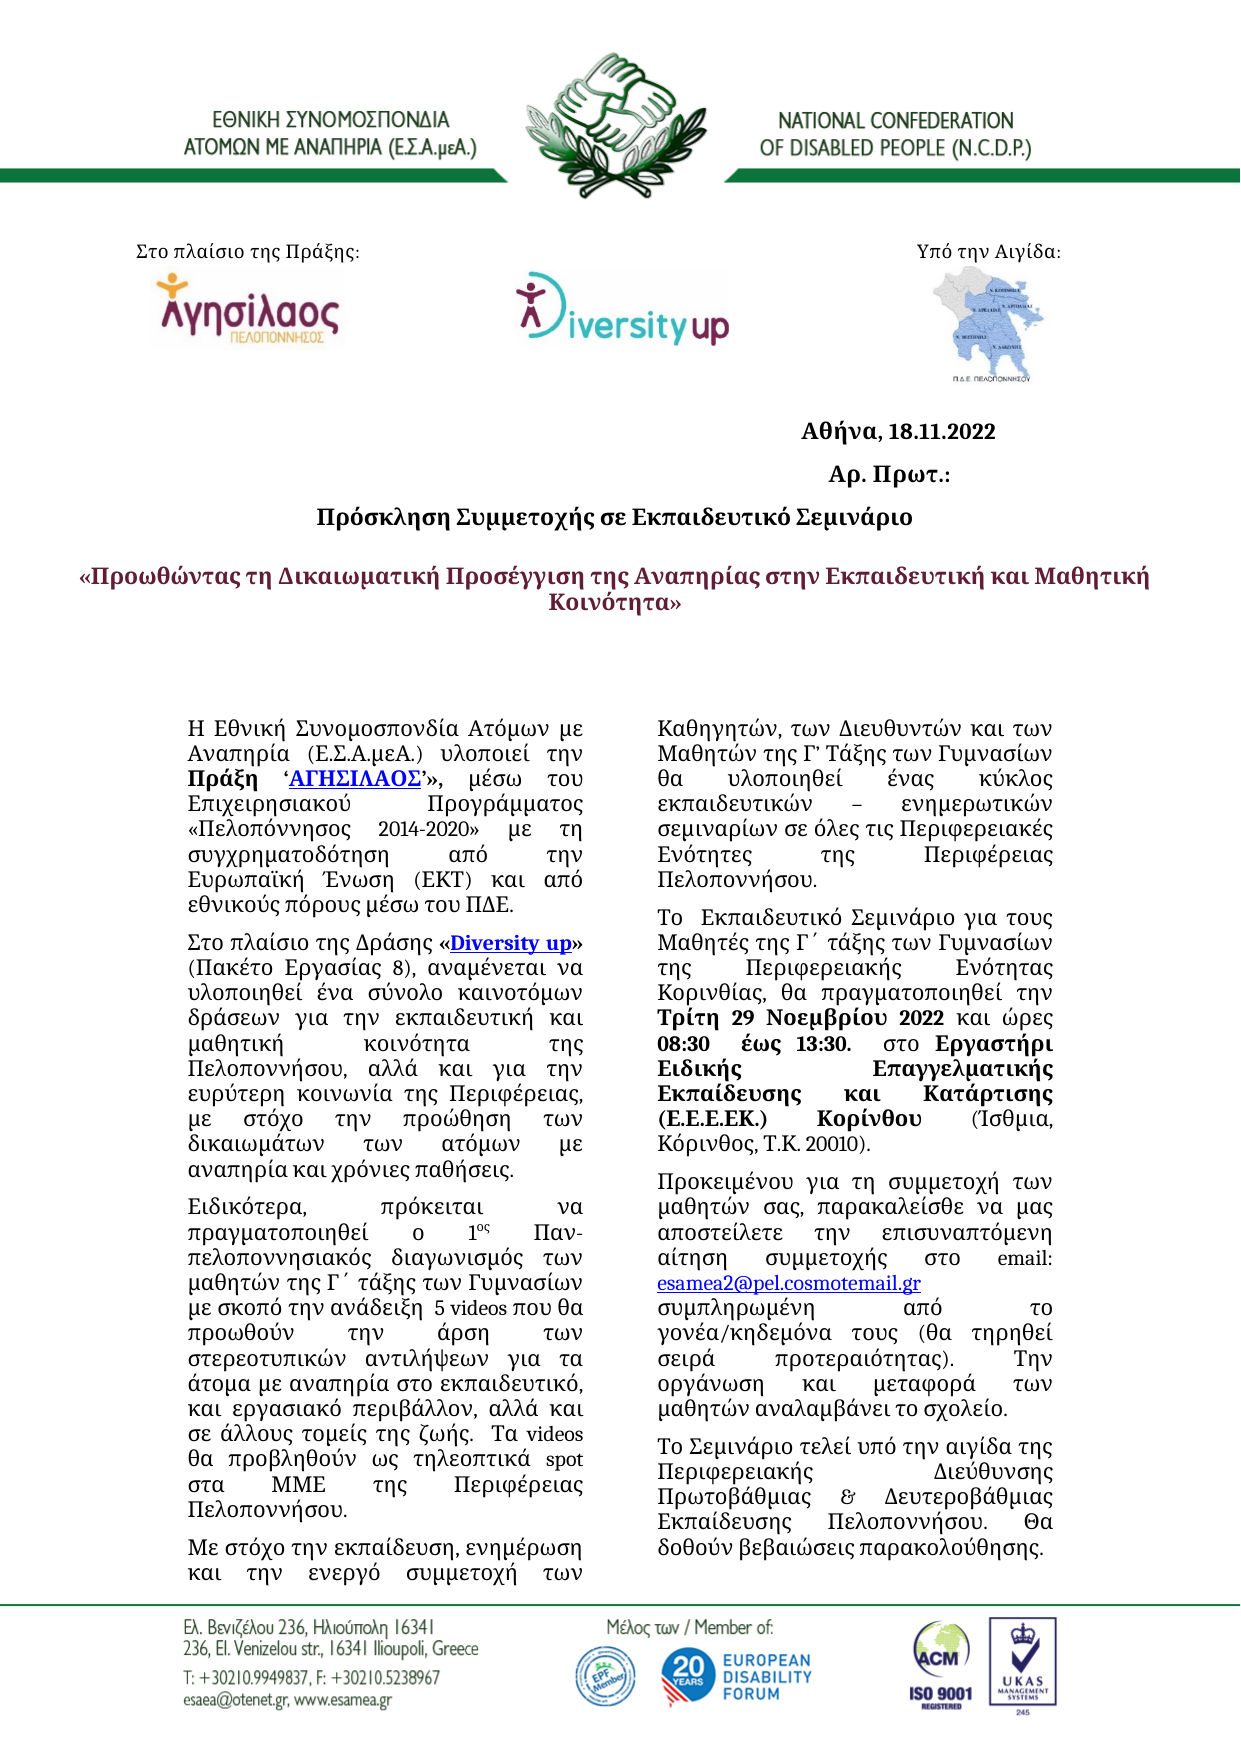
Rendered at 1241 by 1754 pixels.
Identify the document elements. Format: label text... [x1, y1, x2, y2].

picture [0, 1591, 1241, 1749]
text Ειδικότερα, πρόκειται να πραγματοποιηθεί ο 1ος Παν-πελοποννησιακός διαγωνισμός των μαθητών της Γ΄ τάξης των Γυμνασίων με σκοπό την ανάδειξη 5 videos που θα προωθούν την άρση των στερεοτυπικών αντιλήψεων για τα άτομα με αναπηρία στο εκπαιδευτικό, και εργασιακό περιβάλλον, αλλά και σε άλλους τομείς της ζωής. Τα videos θα προβληθούν ως τηλεοπτικά spot στα ΜΜΕ της Περιφέρειας Πελοποννήσου. [187, 1195, 583, 1523]
text Προκειμένου για τη συμμετοχή των μαθητών σας, παρακαλείσθε να μας αποστείλετε την επισυναπτόμενη αίτηση συμμετοχής στο email: esamea2@pel.cosmotemail.gr συμπληρωμένη από το γονέα/κηδεμόνα τους (θα τηρηθεί σειρά προτεραιότητας). Την οργάνωση και μεταφορά των μαθητών αναλαμβάνει το σχολείο. [657, 1170, 1053, 1422]
text Το Εκπαιδευτικό Σεμινάριο για τους Μαθητές της Γ΄ τάξης των Γυμνασίων της Περιφερειακής Ενότητας Κορινθίας, θα πραγματοποιηθεί την Τρίτη 29 Νοεμβρίου 2022 και ώρες 08:30 έως 13:30. στο Εργαστήρι Ειδικής Επαγγελματικής Εκπαίδευσης και Κατάρτισης (Ε.Ε.Ε.ΕΚ.) Κορίνθου (Ίσθμια, Κόρινθος, Τ.Κ. 20010). [657, 905, 1053, 1157]
text Με στόχο την εκπαίδευση, ενημέρωση και την ενεργό συμμετοχή των Καθηγητών, των Διευθυντών και των Μαθητών της Γ’ Τάξης των Γυμνασίων θα υλοποιηθεί ένας κύκλος εκπαιδευτικών – ενημερωτικών σεμιναρίων σε όλες τις Περιφερειακές Ενότητες της Περιφέρειας Πελοποννήσου. [187, 1535, 583, 1586]
table_header Υπό την Αιγίδα: [802, 241, 1176, 406]
table_cell Πρόσκληση Συμμετοχής σε Εκπαιδευτικό Σεμινάριο «Προωθώντας τη Δικαιωματική Προσέγγιση της Αναπηρίας στην Εκπαιδευτική και Μαθητική Κοινότητα» [54, 504, 1176, 640]
table_header [443, 241, 802, 406]
table_cell Αθήνα, 18.11.2022 Αρ. Πρωτ.: [54, 406, 1176, 504]
picture [883, 266, 1095, 386]
picture [0, 0, 1240, 237]
table_header Στο πλαίσιο της Πράξης: [54, 241, 442, 406]
text Στο πλαίσιο της Δράσης «Diversity up» (Πακέτο Εργασίας 8), αναμένεται να υλοποιηθεί ένα σύνολο καινοτόμων δράσεων για την εκπαιδευτική και μαθητική κοινότητα της Πελοποννήσου, αλλά και για την ευρύτερη κοινωνία της Περιφέρειας, με στόχο την προώθηση των δικαιωμάτων των ατόμων με αναπηρία και χρόνιες παθήσεις. [187, 931, 583, 1183]
picture [150, 266, 346, 350]
text Με στόχο την εκπαίδευση, ενημέρωση και την ενεργό συμμετοχή των Καθηγητών, των Διευθυντών και των Μαθητών της Γ’ Τάξης των Γυμνασίων θα υλοποιηθεί ένας κύκλος εκπαιδευτικών – ενημερωτικών σεμιναρίων σε όλες τις Περιφερειακές Ενότητες της Περιφέρειας Πελοποννήσου. [657, 716, 1053, 893]
picture [515, 270, 729, 347]
text Η Εθνική Συνομοσπονδία Ατόμων με Αναπηρία (Ε.Σ.Α.μεΑ.) υλοποιεί την Πράξη ‘ΑΓΗΣΙΛΑΟΣ’», μέσω του Επιχειρησιακού Προγράμματος «Πελοπόννησος 2014-2020» με τη συγχρηματοδότηση από την Ευρωπαϊκή Ένωση (ΕΚΤ) και από εθνικούς πόρους μέσω του ΠΔΕ. [187, 716, 583, 918]
text Το Σεμινάριο τελεί υπό την αιγίδα της Περιφερειακής Διεύθυνσης Πρωτοβάθμιας & Δευτεροβάθμιας Εκπαίδευσης Πελοποννήσου. Θα δοθούν βεβαιώσεις παρακολούθησης. [657, 1434, 1053, 1561]
